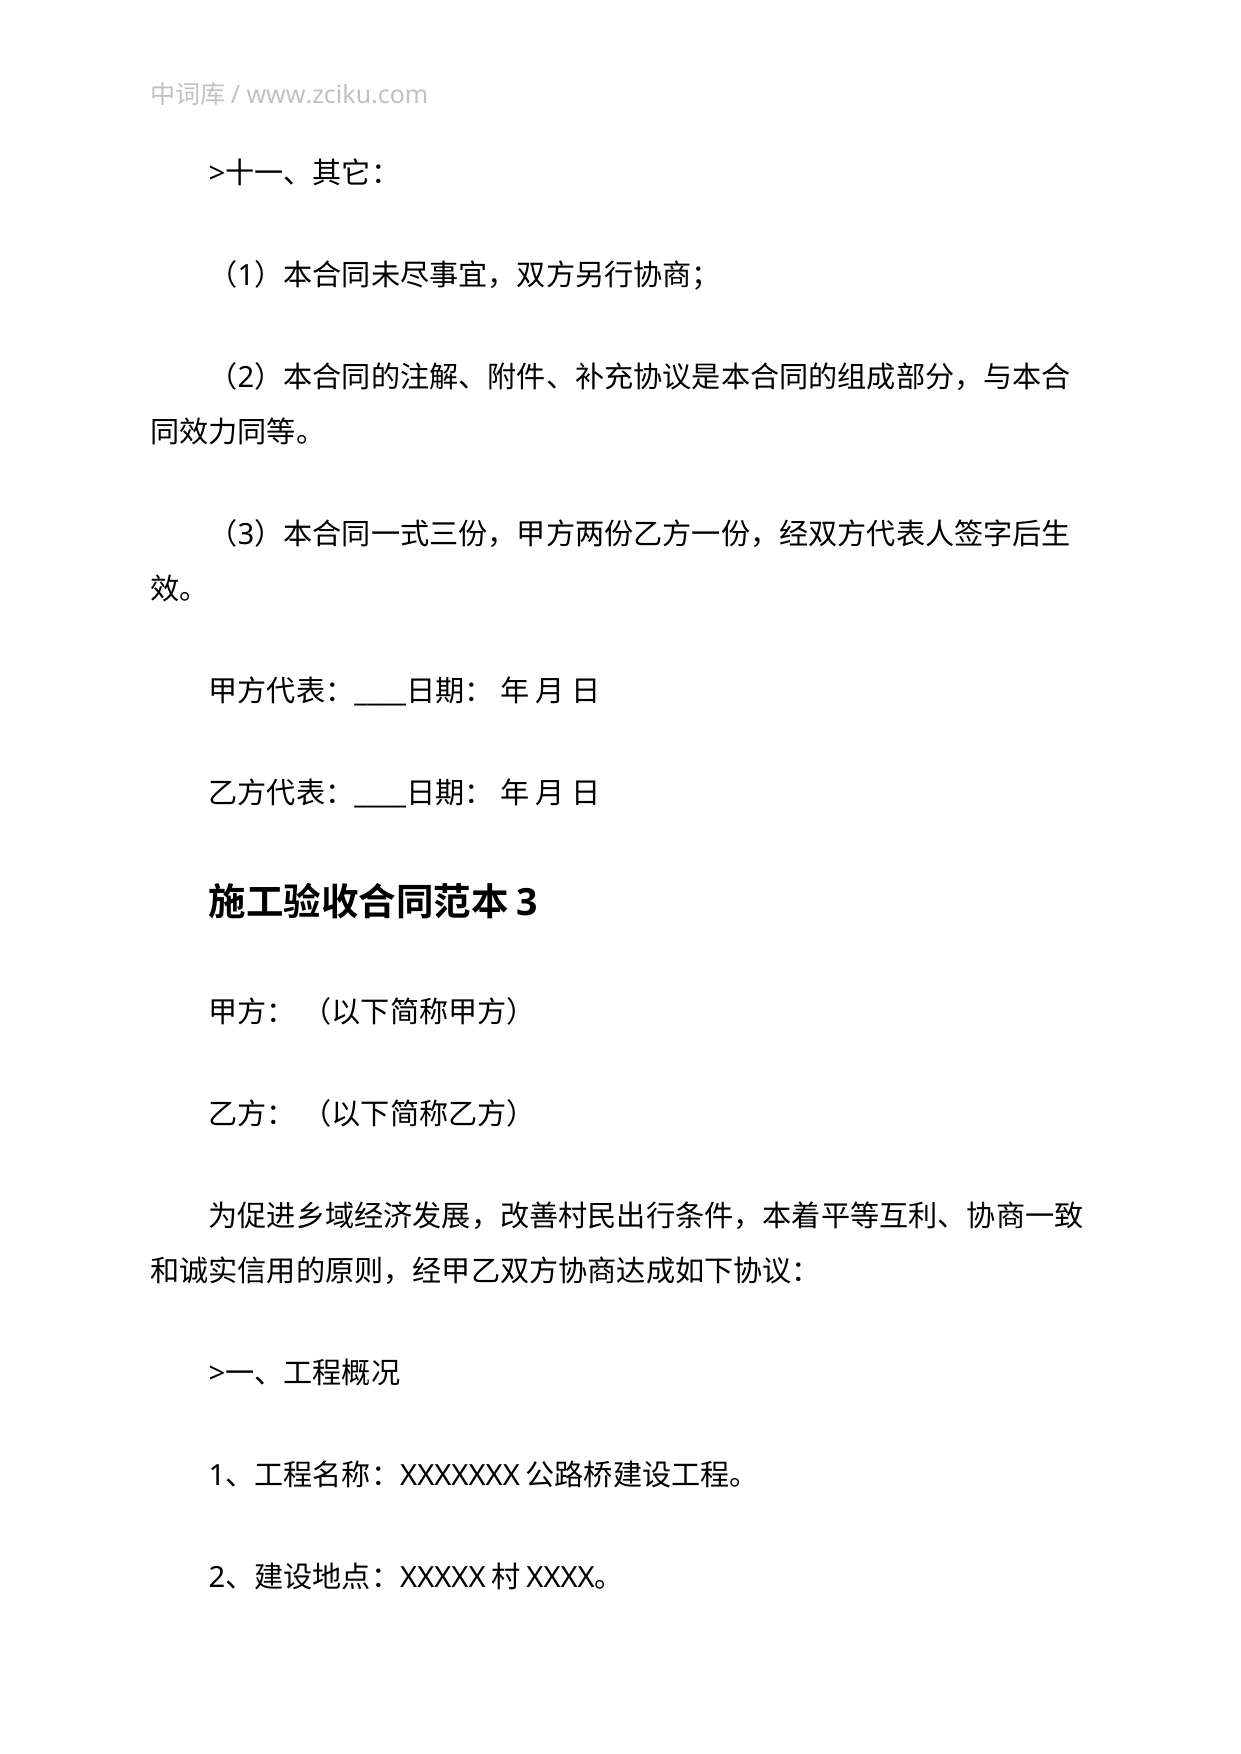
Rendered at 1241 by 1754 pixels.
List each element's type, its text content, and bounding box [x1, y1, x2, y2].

text （1）本合同未尽事宜，双方另行协商； [150, 252, 1090, 294]
text （3）本合同一式三份，甲方两份乙方一份，经双方代表人签字后生效。 [150, 511, 1090, 608]
text 施工验收合同范本3 [150, 871, 1090, 926]
text >一、工程概况 [150, 1349, 1090, 1392]
text 甲方： （以下简称甲方） [150, 989, 1090, 1031]
text >十一、其它： [150, 150, 1090, 192]
text 2、建设地点：XXXXX村XXXX。 [150, 1553, 1090, 1596]
text 乙方代表：____日期： 年 月 日 [150, 769, 1090, 812]
text （2）本合同的注解、附件、补充协议是本合同的组成部分，与本合同效力同等。 [150, 354, 1090, 451]
text 1、工程名称：XXXXXXX公路桥建设工程。 [150, 1451, 1090, 1494]
text 乙方： （以下简称乙方） [150, 1091, 1090, 1133]
text 为促进乡域经济发展，改善村民出行条件，本着平等互利、协商一致和诚实信用的原则，经甲乙双方协商达成如下协议： [150, 1193, 1090, 1290]
text 甲方代表：____日期： 年 月 日 [150, 667, 1090, 710]
